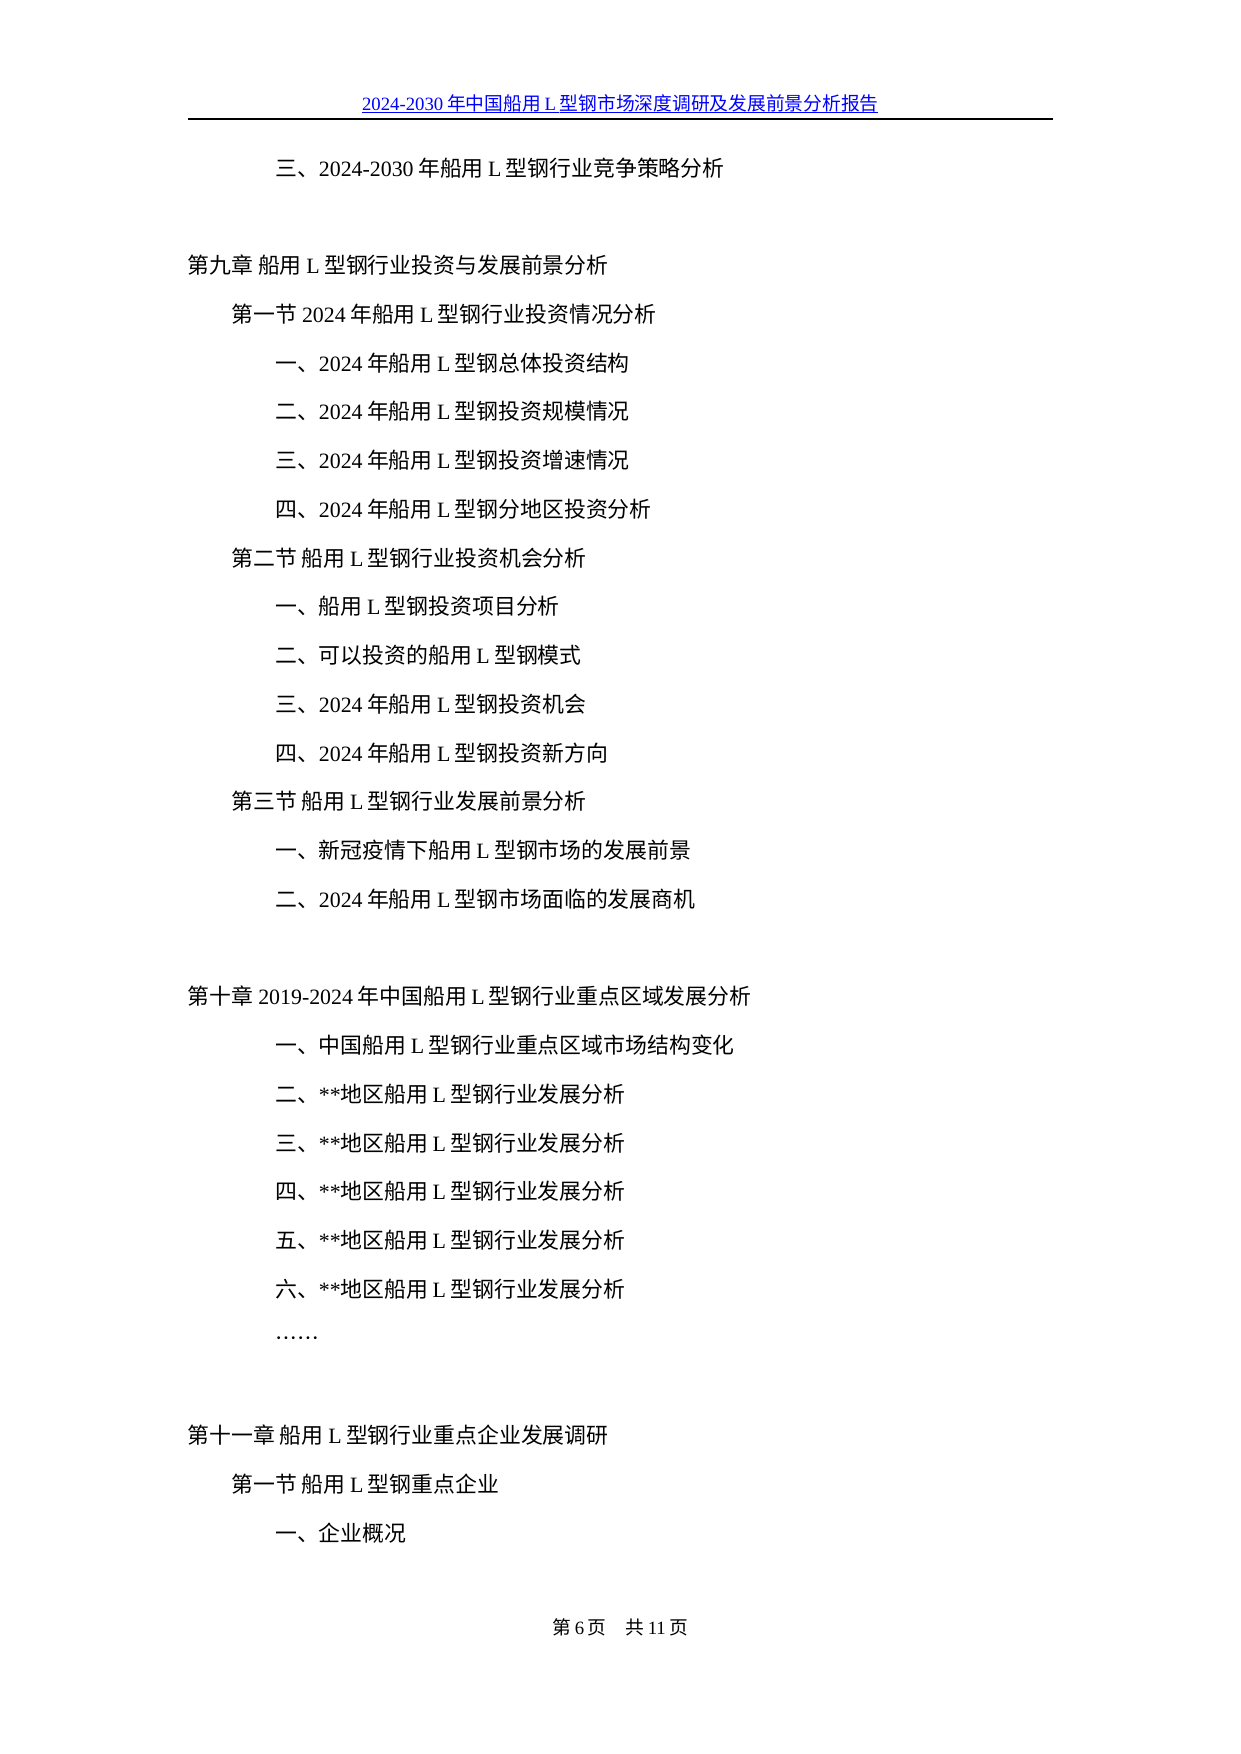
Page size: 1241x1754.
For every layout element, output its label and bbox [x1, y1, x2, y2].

text [187, 150, 1053, 1548]
